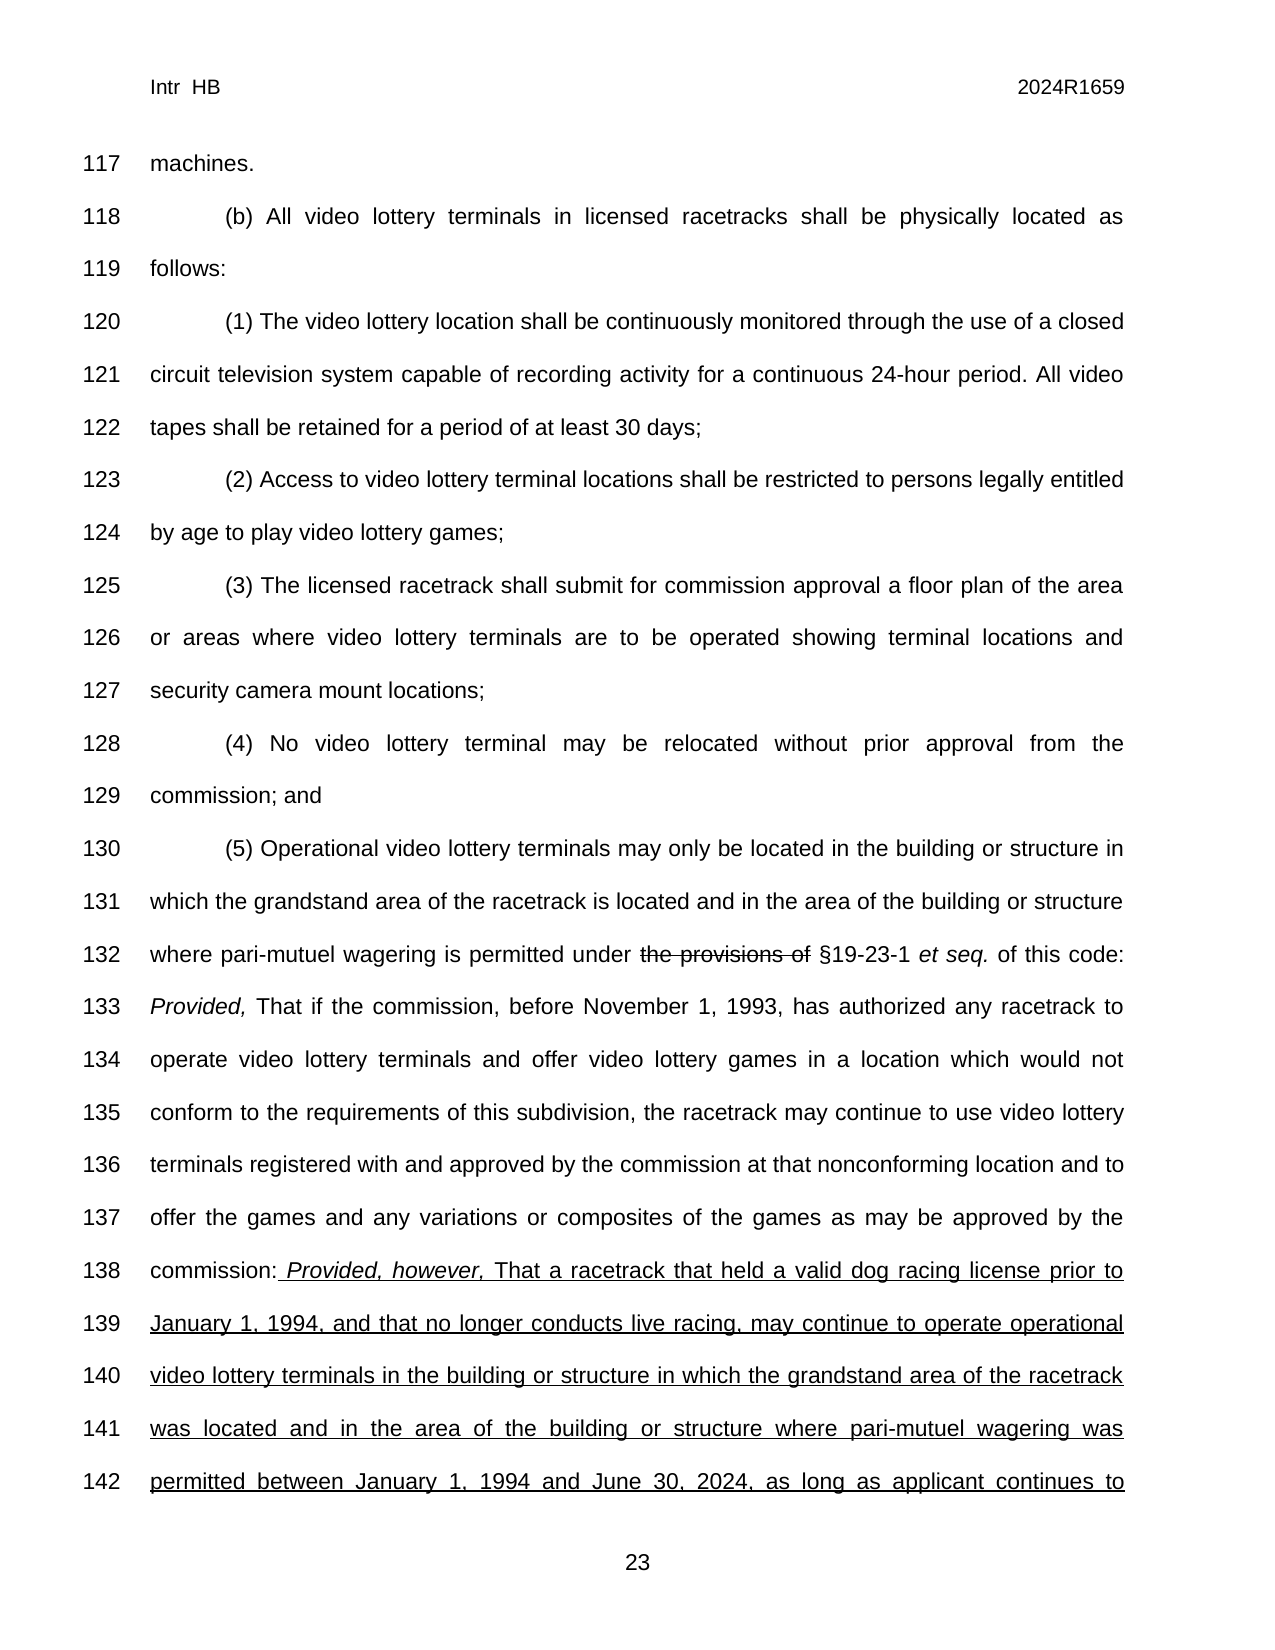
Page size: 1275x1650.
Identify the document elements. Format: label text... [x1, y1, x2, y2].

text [150, 150, 1125, 176]
text (3) The licensed racetrack shall submit for commission approval a floor plan of the area or areas where video lottery terminals are to be operated showing terminal locations and security camera mount locations; [150, 572, 1125, 703]
text (1) The video lottery location shall be continuously monitored through the use of a closed circuit television system capable of recording activity for a continuous 24-hour period. All video tapes shall be retained for a period of at least 30 days; [150, 308, 1125, 440]
text (b) All video lottery terminals in licensed racetracks shall be physically located as follows: [150, 203, 1125, 282]
text (2) Access to video lottery terminal locations shall be restricted to persons legally entitled by age to play video lottery games; [150, 466, 1125, 545]
text (4) No video lottery terminal may be relocated without prior approval from the commission; and [150, 730, 1125, 809]
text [150, 835, 1125, 1490]
